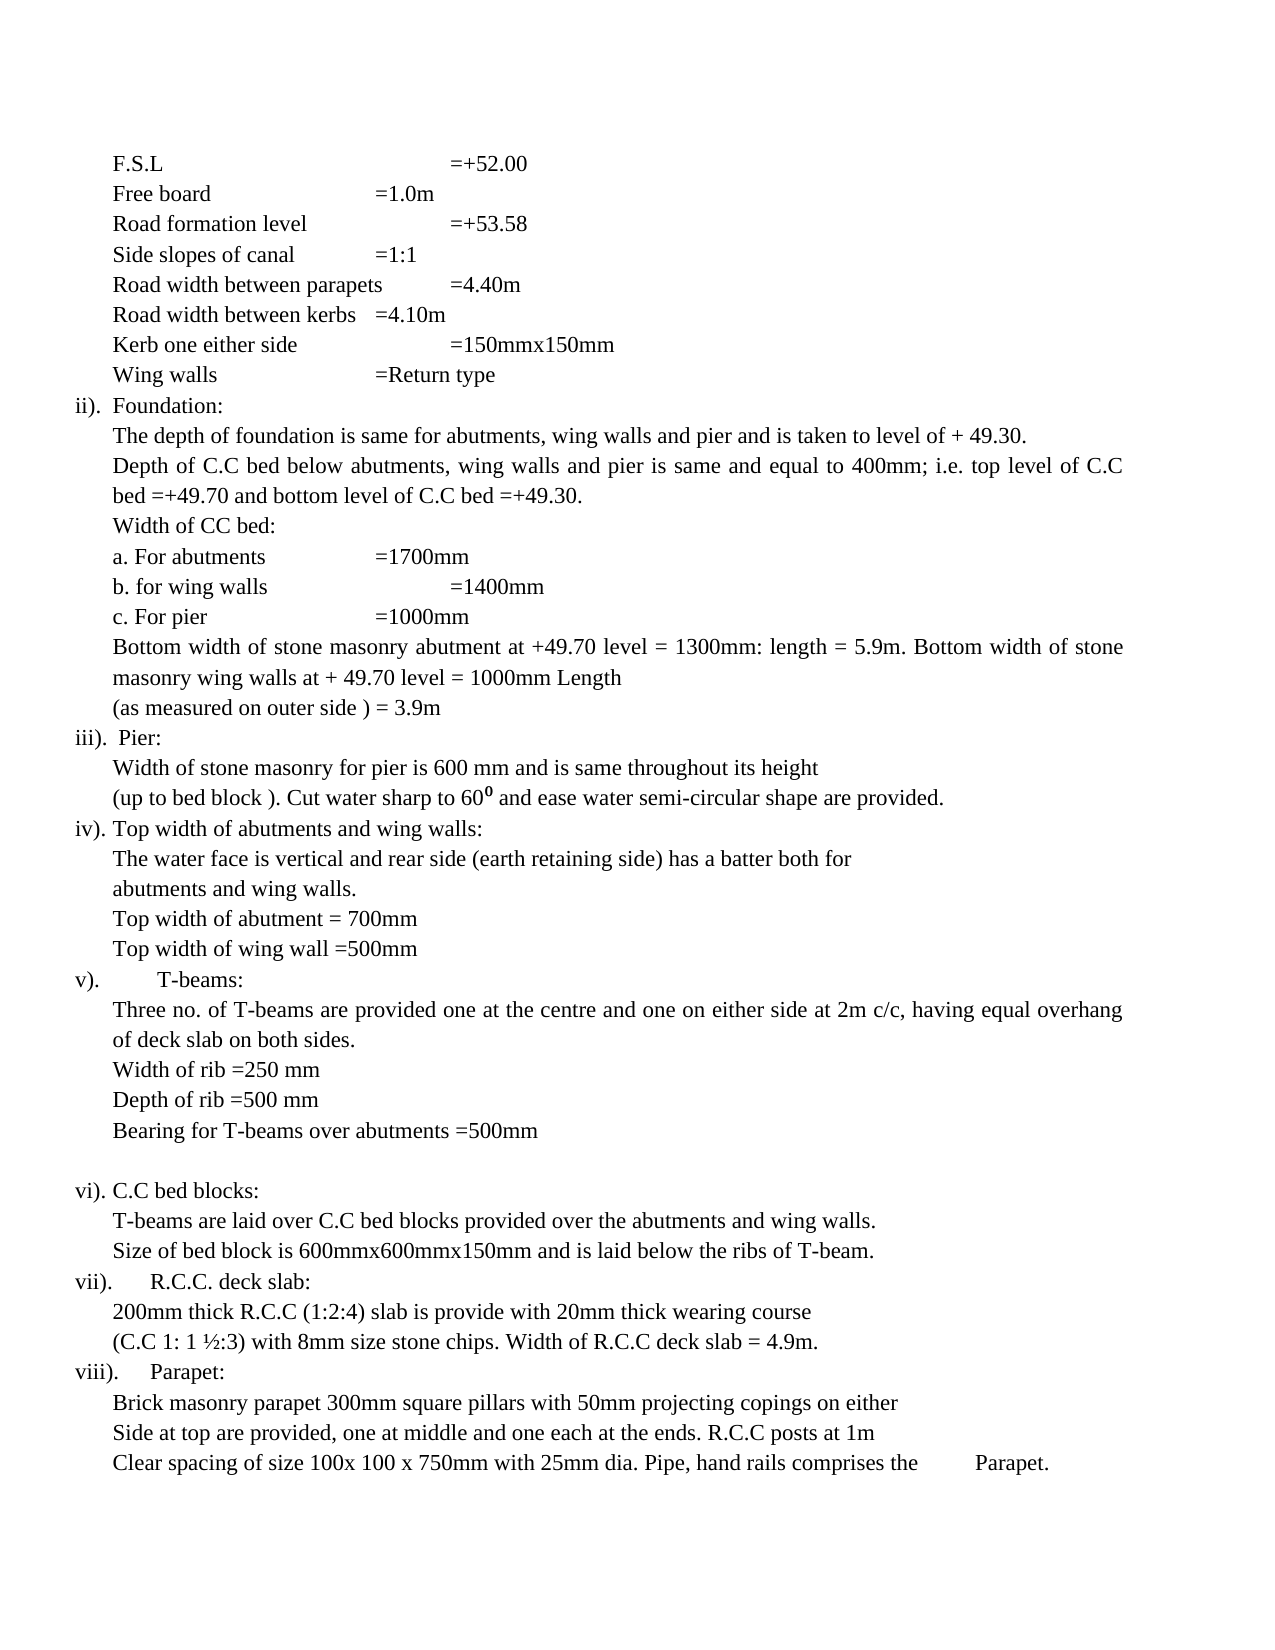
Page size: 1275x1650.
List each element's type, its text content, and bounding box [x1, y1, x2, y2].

text Size of bed block is 600mmx600mmx150mm and is laid below the ribs of T-beam. [112, 1237, 1125, 1264]
text Width of rib =250 mm [112, 1056, 1125, 1083]
text (up to bed block ). Cut water sharp to 60⁰ and ease water semi-circular shape are provided. [112, 784, 1125, 811]
text abutments and wing walls. [112, 875, 1125, 901]
text Road width between kerbs =4.10m [75, 301, 1125, 327]
text iv). Top width of abutments and wing walls: [75, 814, 1125, 841]
text Wing walls =Return type [75, 361, 1125, 388]
text F.S.L =+52.00 [75, 150, 1125, 176]
text Side slopes of canal =1:1 [75, 241, 1125, 267]
text Depth of C.C bed below abutments, wing walls and pier is same and equal to 400mm; i.e. top level of C.C bed =+49.70 and bottom level of C.C bed =+49.30. [112, 452, 1125, 509]
text ii). Foundation: [75, 392, 1125, 418]
text Road width between parapets =4.40m [75, 271, 1125, 297]
text vi). C.C bed blocks: [75, 1177, 1125, 1203]
text vii). R.C.C. deck slab: [75, 1268, 1125, 1294]
text Bearing for T-beams over abutments =500mm [112, 1117, 1125, 1143]
text viii). Parapet: [75, 1358, 1125, 1385]
text v). T-beams: [75, 966, 1125, 992]
text Top width of wing wall =500mm [75, 935, 1125, 962]
text Three no. of T-beams are provided one at the centre and one on either side at 2m c/c, having equal overhang of deck slab on both sides. [75, 996, 1125, 1052]
text (as measured on outer side ) = 3.9m [112, 694, 1125, 720]
text T-beams are laid over C.C bed blocks provided over the abutments and wing walls. [75, 1207, 1125, 1234]
text Road formation level =+53.58 [75, 210, 1125, 237]
text Clear spacing of size 100x 100 x 750mm with 25mm dia. Pipe, hand rails comprises the Parapet. [75, 1449, 1125, 1475]
text 200mm thick R.C.C (1:2:4) slab is provide with 20mm thick wearing course [75, 1298, 1125, 1324]
text Depth of rib =500 mm [112, 1086, 1125, 1113]
text iii). Pier: [75, 724, 1125, 750]
text Free board =1.0m [75, 180, 1125, 207]
text The water face is vertical and rear side (earth retaining side) has a batter both for [75, 845, 1125, 871]
text Brick masonry parapet 300mm square pillars with 50mm projecting copings on either [75, 1388, 1125, 1415]
text Kerb one either side =150mmx150mm [75, 331, 1125, 358]
text b. for wing walls =1400mm [75, 573, 1125, 599]
text Bottom width of stone masonry abutment at +49.70 level = 1300mm: length = 5.9m. Bottom width of stone masonry wing walls at + 49.70 level = 1000mm Length [112, 633, 1125, 690]
text Width of CC bed: [112, 512, 1125, 539]
text Top width of abutment = 700mm [75, 905, 1125, 932]
text (C.C 1: 1 ½:3) with 8mm size stone chips. Width of R.C.C deck slab = 4.9m. [112, 1328, 1125, 1354]
text The depth of foundation is same for abutments, wing walls and pier and is taken to level of + 49.30. [75, 422, 1125, 448]
text a. For abutments =1700mm [75, 543, 1125, 569]
text Side at top are provided, one at middle and one each at the ends. R.C.C posts at 1m [75, 1419, 1125, 1445]
text Width of stone masonry for pier is 600 mm and is same throughout its height [75, 754, 1125, 781]
text c. For pier =1000mm [75, 603, 1125, 629]
